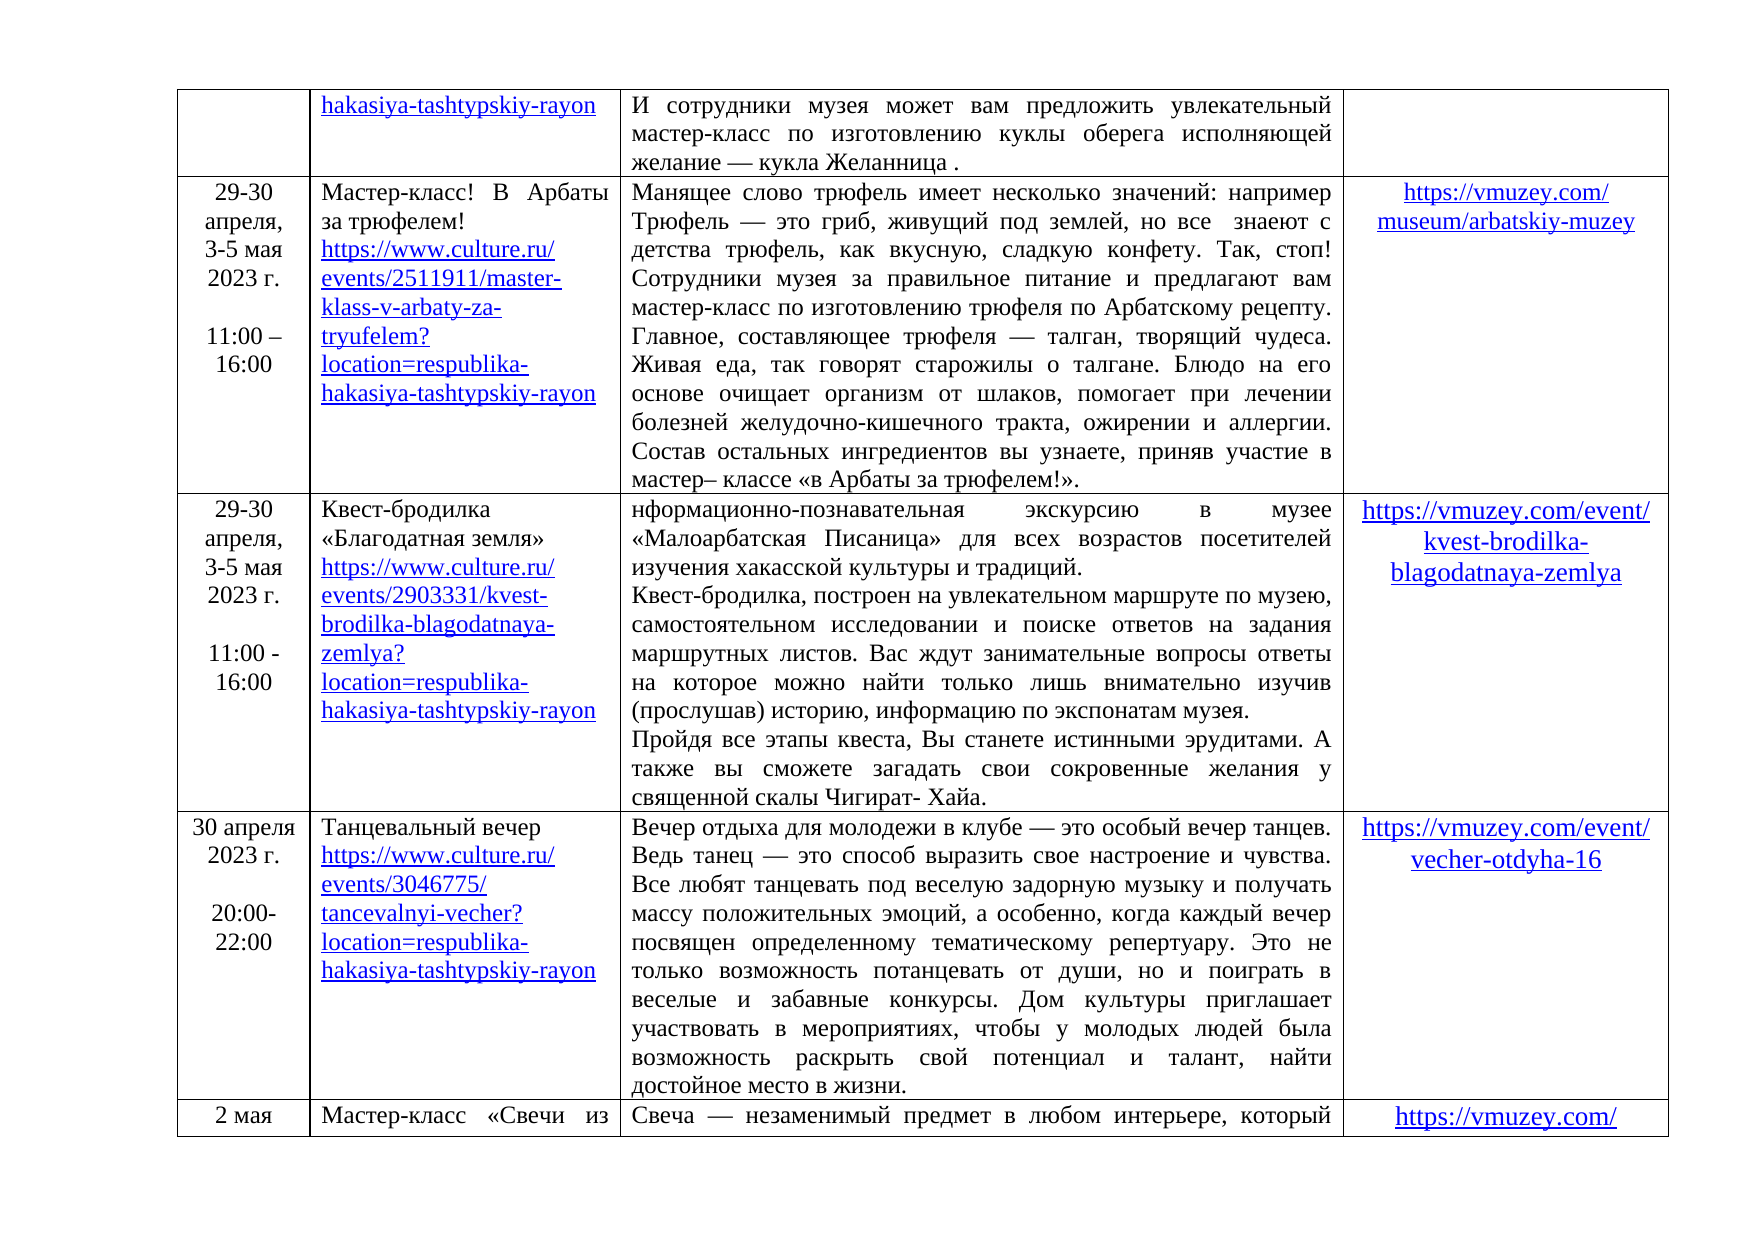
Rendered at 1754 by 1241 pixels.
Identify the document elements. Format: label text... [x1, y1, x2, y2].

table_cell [1344, 90, 1668, 176]
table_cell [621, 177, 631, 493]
table_cell 30 апреля 2023 г. 20:00-22:00 [178, 812, 309, 1099]
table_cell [178, 90, 309, 176]
table_cell 29-30 апреля, 3-5 мая 2023 г. 11:00 –16:00 [178, 177, 309, 493]
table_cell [178, 1100, 309, 1136]
table_cell https://vmuzey.com/event/kvest-brodilka-blagodatnaya-zemlya [1344, 494, 1668, 811]
table_cell Танцевальный вечер https://www.culture.ru/events/3046775/tancevalnyi-vecher?location=respublika-hakasiya-tashtypskiy-rayon [311, 812, 620, 1099]
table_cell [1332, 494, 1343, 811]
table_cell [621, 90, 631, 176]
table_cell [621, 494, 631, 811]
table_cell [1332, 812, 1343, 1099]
table_cell Мастер-класс! В Арбаты за трюфелем! https://www.culture.ru/events/2511911/master-klass-v-arbaty-za-tryufelem?location=respublika-hakasiya-tashtypskiy-rayon [311, 177, 620, 493]
table_cell https://vmuzey.com/event/vecher-otdyha-16 [1344, 812, 1668, 1099]
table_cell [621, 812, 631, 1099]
table_cell Квест-бродилка «Благодатная земля» https://www.culture.ru/events/2903331/kvest-brodilka-blagodatnaya-zemlya?location=respublika-hakasiya-tashtypskiy-rayon [311, 494, 620, 811]
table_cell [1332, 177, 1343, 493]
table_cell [1344, 1100, 1668, 1136]
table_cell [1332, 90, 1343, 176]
table_cell 29-30 апреля, 3-5 мая 2023 г. 11:00 - 16:00 [178, 494, 309, 811]
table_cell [311, 1100, 620, 1136]
table_cell https://vmuzey.com/museum/arbatskiy-muzey [1344, 177, 1668, 493]
